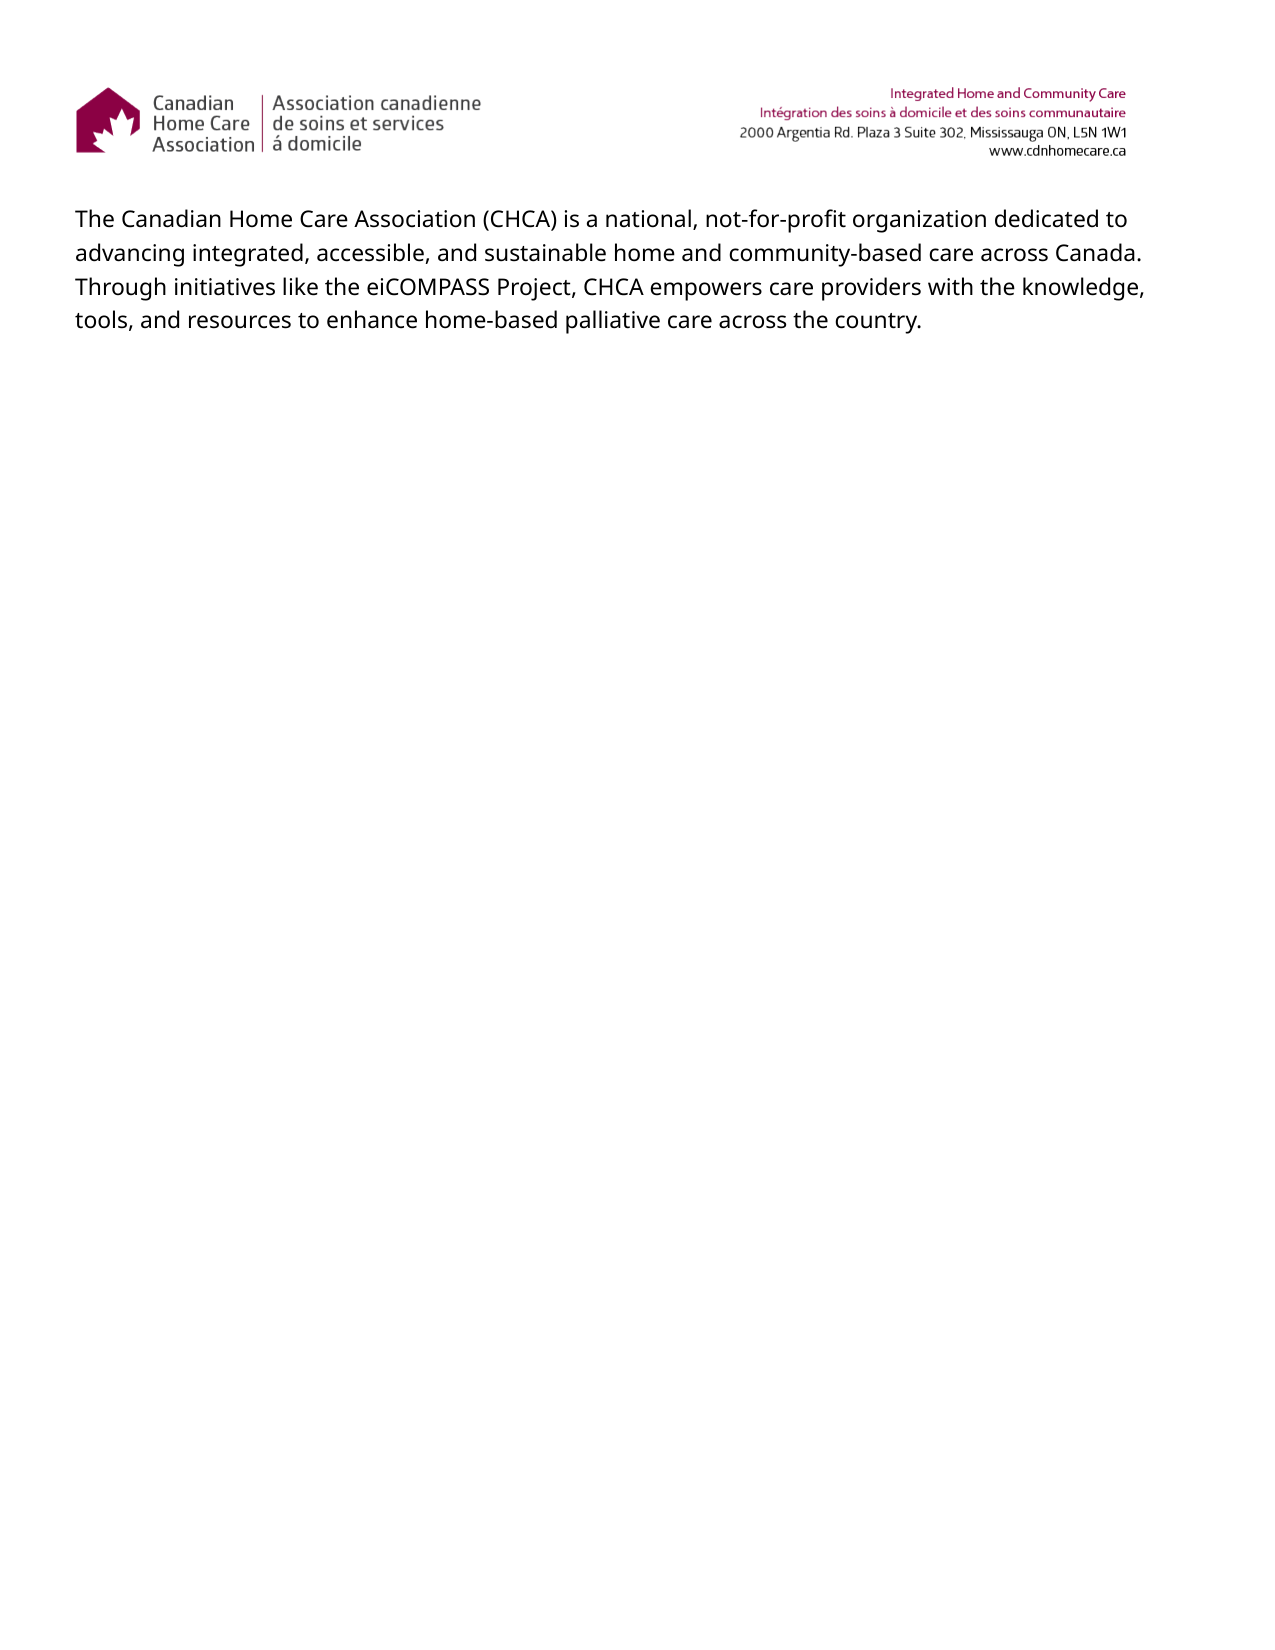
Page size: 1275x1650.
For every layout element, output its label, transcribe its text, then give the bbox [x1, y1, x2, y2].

picture [75, 73, 1128, 172]
text The Canadian Home Care Association (CHCA) is a national, not-for-profit organization dedicated to advancing integrated, accessible, and sustainable home and community-based care across Canada. Through initiatives like the eiCOMPASS Project, CHCA empowers care providers with the knowledge, tools, and resources to enhance home-based palliative care across the country. [75, 203, 1200, 336]
